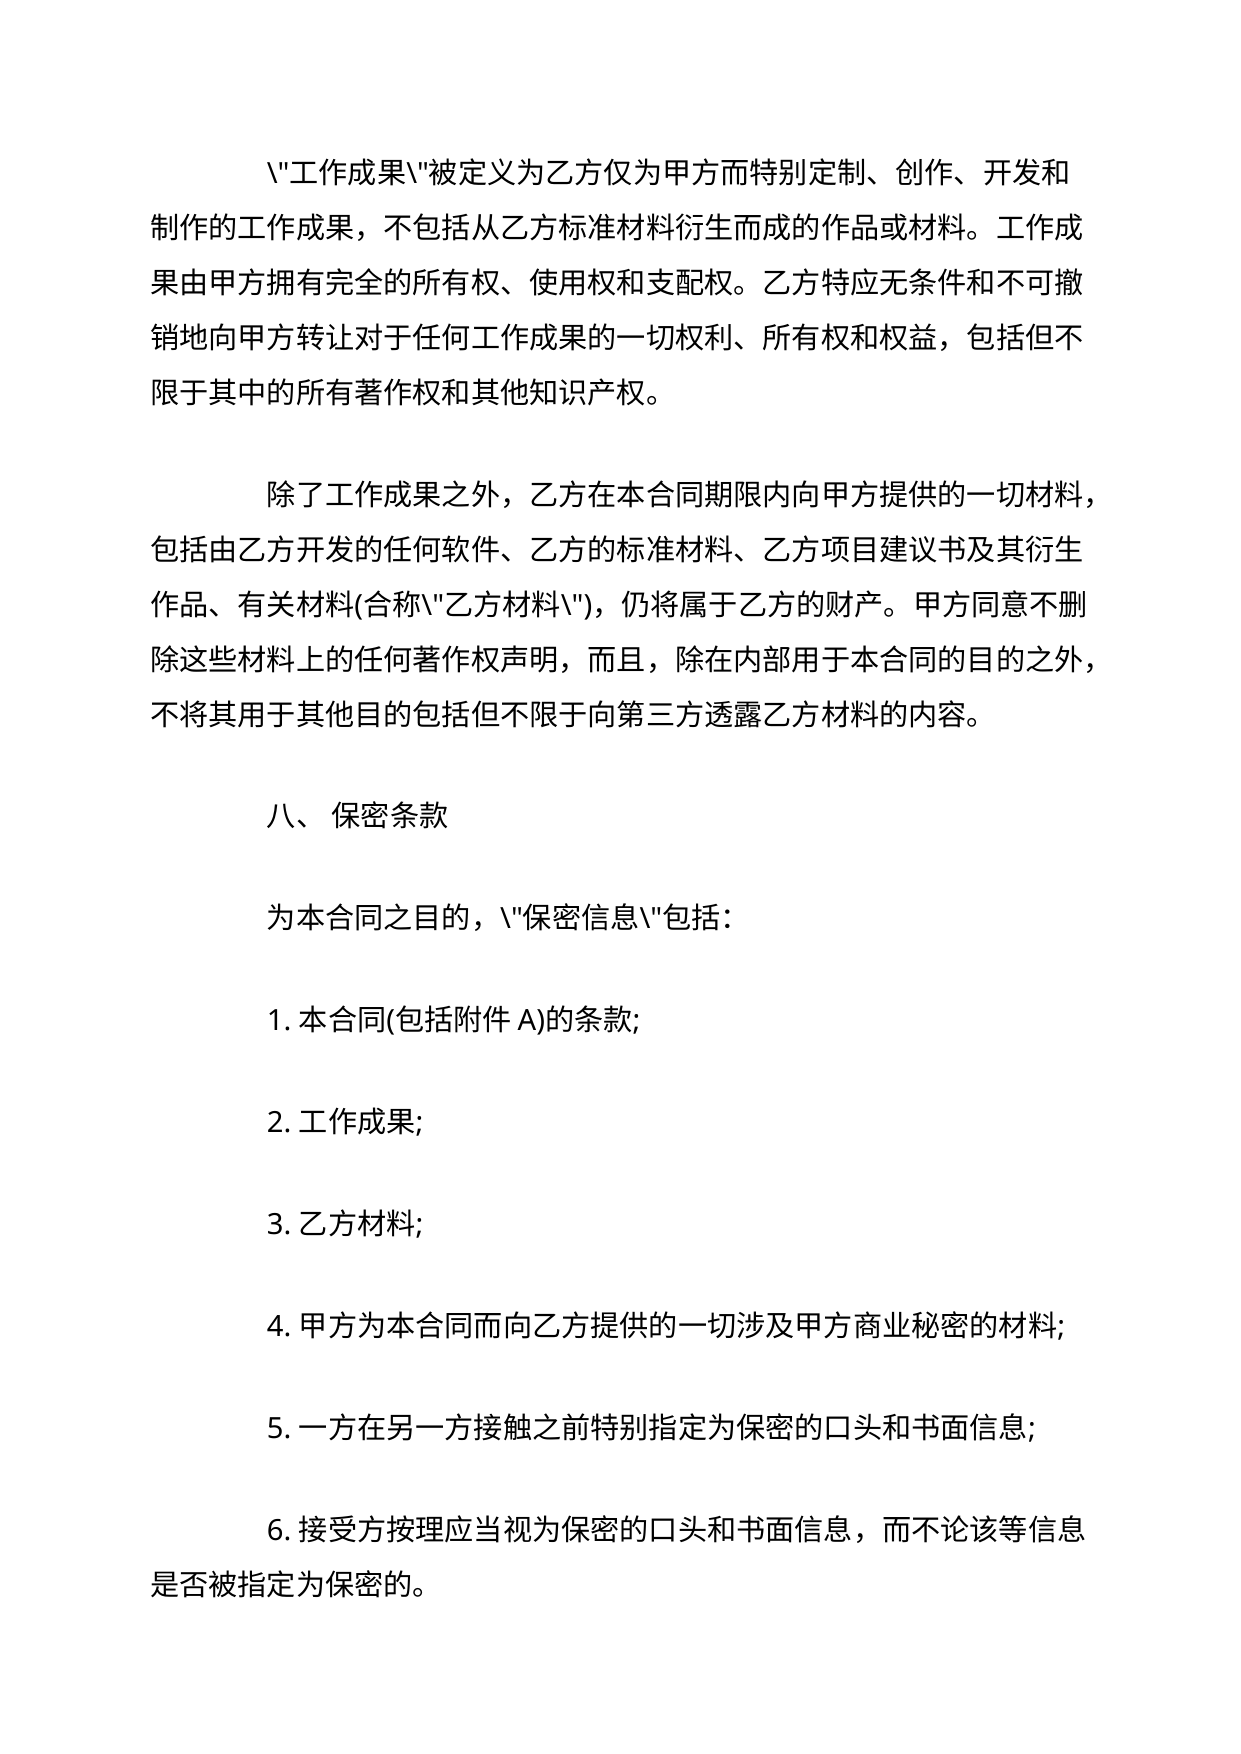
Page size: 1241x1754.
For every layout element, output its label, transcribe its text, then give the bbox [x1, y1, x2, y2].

text 1. 本合同(包括附件A)的条款; [150, 997, 1090, 1039]
text 4. 甲方为本合同而向乙方提供的一切涉及甲方商业秘密的材料; [150, 1303, 1090, 1345]
text 2. 工作成果; [150, 1099, 1090, 1141]
text \"工作成果\"被定义为乙方仅为甲方而特别定制、创作、开发和制作的工作成果，不包括从乙方标准材料衍生而成的作品或材料。工作成果由甲方拥有完全的所有权、使用权和支配权。乙方特应无条件和不可撤销地向甲方转让对于任何工作成果的一切权利、所有权和权益，包括但不限于其中的所有著作权和其他知识产权。 [150, 150, 1090, 412]
text 5. 一方在另一方接触之前特别指定为保密的口头和书面信息; [150, 1404, 1090, 1447]
text 为本合同之目的，\"保密信息\"包括： [150, 895, 1090, 937]
text 3. 乙方材料; [150, 1201, 1090, 1243]
text 除了工作成果之外，乙方在本合同期限内向甲方提供的一切材料，包括由乙方开发的任何软件、乙方的标准材料、乙方项目建议书及其衍生作品、有关材料(合称\"乙方材料\")，仍将属于乙方的财产。甲方同意不删除这些材料上的任何著作权声明，而且，除在内部用于本合同的目的之外，不将其用于其他目的包括但不限于向第三方透露乙方材料的内容。 [150, 471, 1090, 733]
text 6. 接受方按理应当视为保密的口头和书面信息，而不论该等信息是否被指定为保密的。 [150, 1507, 1090, 1604]
text 八、 保密条款 [150, 793, 1090, 835]
